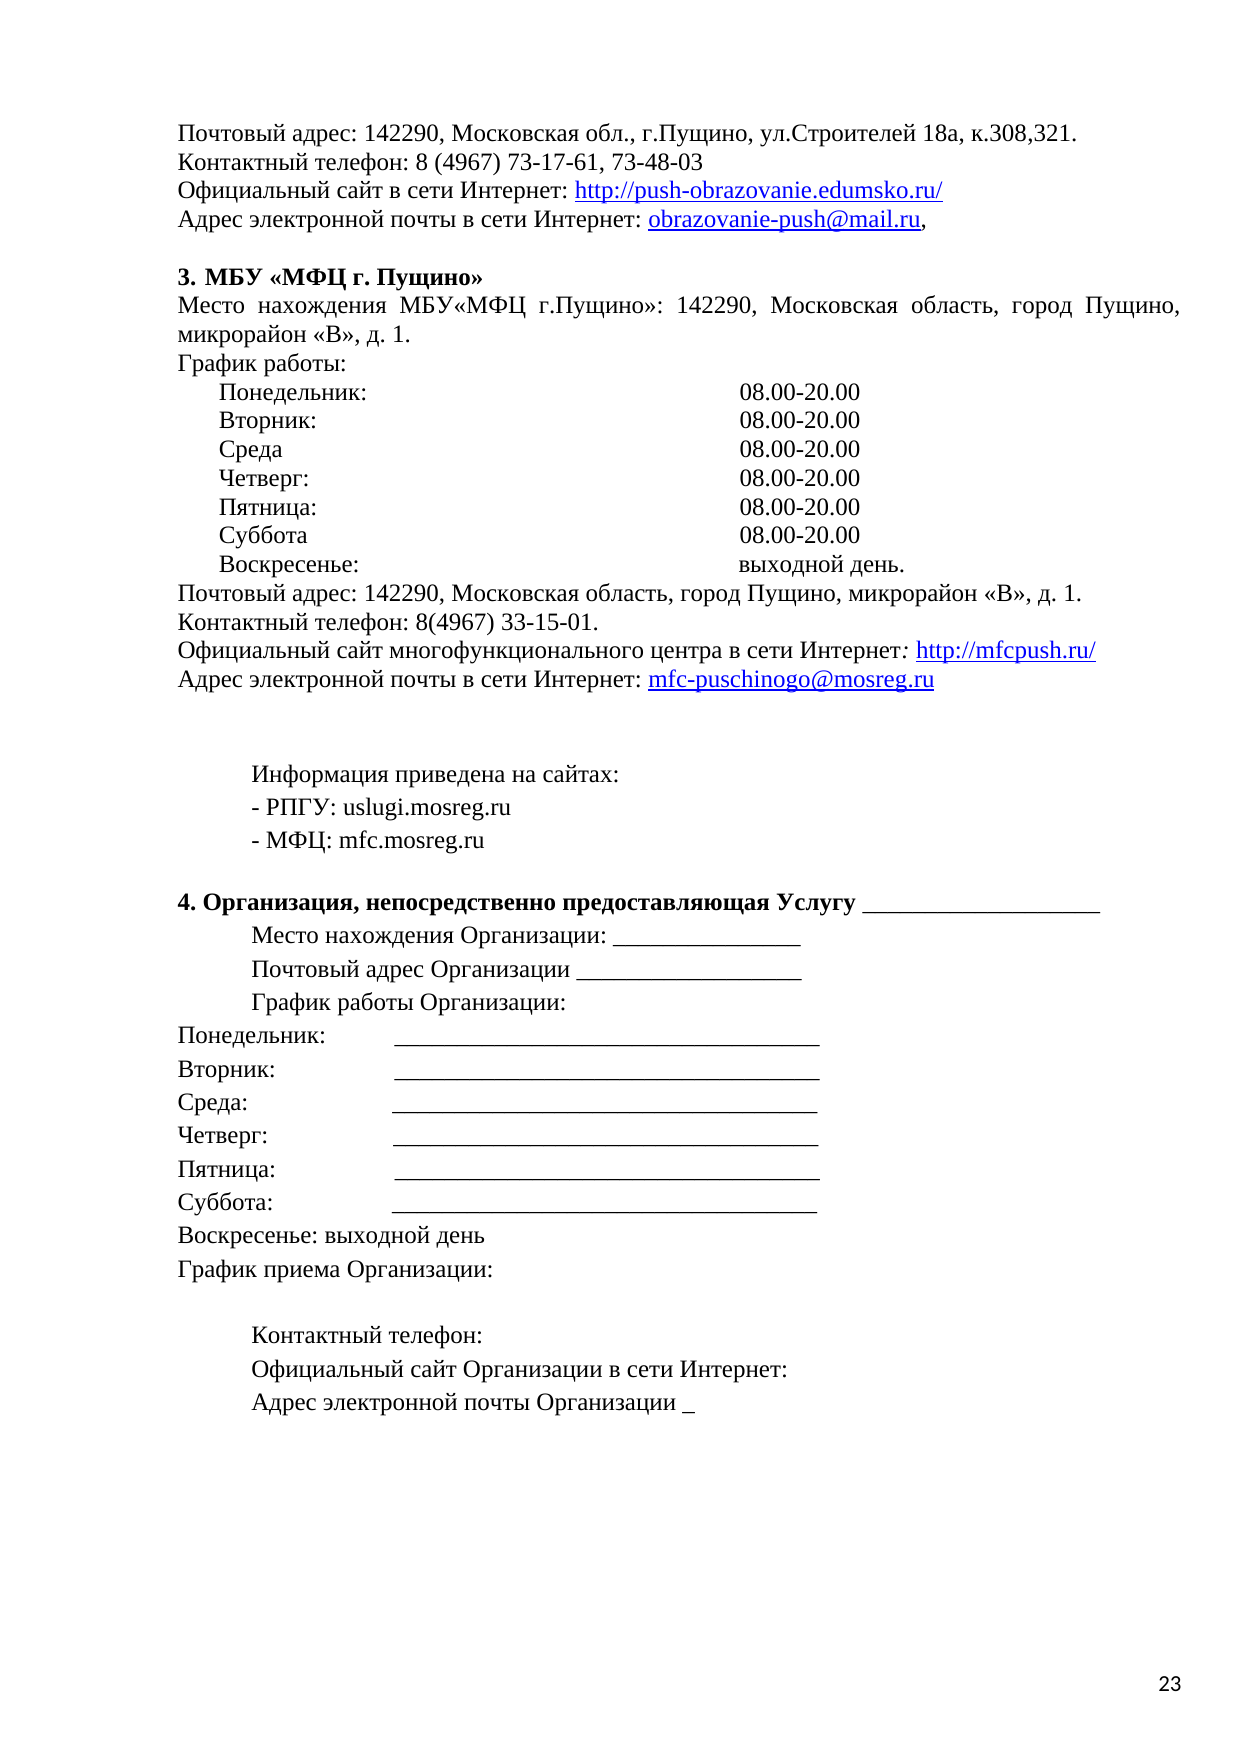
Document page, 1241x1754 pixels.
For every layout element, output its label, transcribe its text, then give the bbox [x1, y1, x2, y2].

text Воскресенье: выходной день [177, 1217, 1181, 1250]
text График работы Организации: [177, 984, 1181, 1017]
text - РПГУ: uslugi.mosreg.ru [251, 792, 1181, 821]
table_header Понедельник: [207, 377, 448, 406]
table_cell Четверг: [207, 463, 448, 492]
table_cell выходной день. [449, 549, 1151, 578]
text Почтовый адрес Организации __________________ [177, 950, 1181, 984]
table_cell Суббота [207, 521, 448, 549]
table_cell 08.00-20.00 [449, 434, 1151, 463]
text 4. Организация, непосредственно предоставляющая Услугу ___________________ [177, 884, 1181, 917]
text Официальный сайт многофункционального центра в сети Интернет: http://mfcpush.ru/ [177, 636, 1181, 664]
text Контактный телефон: 8(4967) 33-15-01. [177, 607, 1181, 636]
text Адрес электронной почты в сети Интернет: obrazovanie-push@mail.ru, [177, 204, 1181, 233]
text Среда: __________________________________ [177, 1084, 1181, 1117]
text - МФЦ: mfc.mosreg.ru [251, 825, 1181, 854]
table_cell 08.00-20.00 [449, 492, 1151, 521]
text Почтовый адрес: 142290, Московская область, город Пущино, микрорайон «В», д. 1. [177, 578, 1181, 607]
text Пятница: __________________________________ [177, 1150, 1181, 1184]
table_cell Воскресенье: [207, 549, 448, 578]
text 3. МБУ «МФЦ г. Пущино» [177, 262, 1181, 291]
text График работы: [177, 348, 1181, 377]
table_cell 08.00-20.00 [449, 406, 1151, 434]
text Вторник: __________________________________ [177, 1050, 1181, 1084]
table_cell 08.00-20.00 [449, 463, 1151, 492]
table_header 08.00-20.00 [449, 377, 1151, 406]
table_cell Вторник: [207, 406, 448, 434]
text Контактный телефон: [177, 1317, 1181, 1350]
text График приема Организации: [177, 1250, 1181, 1284]
text Контактный телефон: 8 (4967) 73-17-61, 73-48-03 [177, 147, 1181, 176]
text Официальный сайт Организации в сети Интернет: [177, 1350, 1181, 1384]
text Понедельник: __________________________________ [177, 1017, 1181, 1050]
text Информация приведена на сайтах: [251, 759, 1181, 788]
text Место нахождения МБУ«МФЦ г.Пущино»: 142290, Московская область, город Пущино, микрорайон «В», д. 1. [177, 291, 1181, 348]
text Почтовый адрес: 142290, Московская обл., г.Пущино, ул.Строителей 18а, к.308,321. [177, 118, 1181, 147]
table_cell Пятница: [207, 492, 448, 521]
table_cell Среда [207, 434, 448, 463]
text Адрес электронной почты в сети Интернет: mfc-puschinogo@mosreg.ru [177, 664, 1181, 693]
text Место нахождения Организации: _______________ [177, 917, 1181, 950]
text Официальный сайт в сети Интернет: http://push-obrazovanie.edumsko.ru/ [177, 176, 1181, 204]
text Адрес электронной почты Организации _ [177, 1384, 1181, 1417]
text Четверг: __________________________________ [177, 1117, 1181, 1150]
table_cell 08.00-20.00 [449, 521, 1151, 549]
text Суббота: __________________________________ [177, 1184, 1181, 1217]
